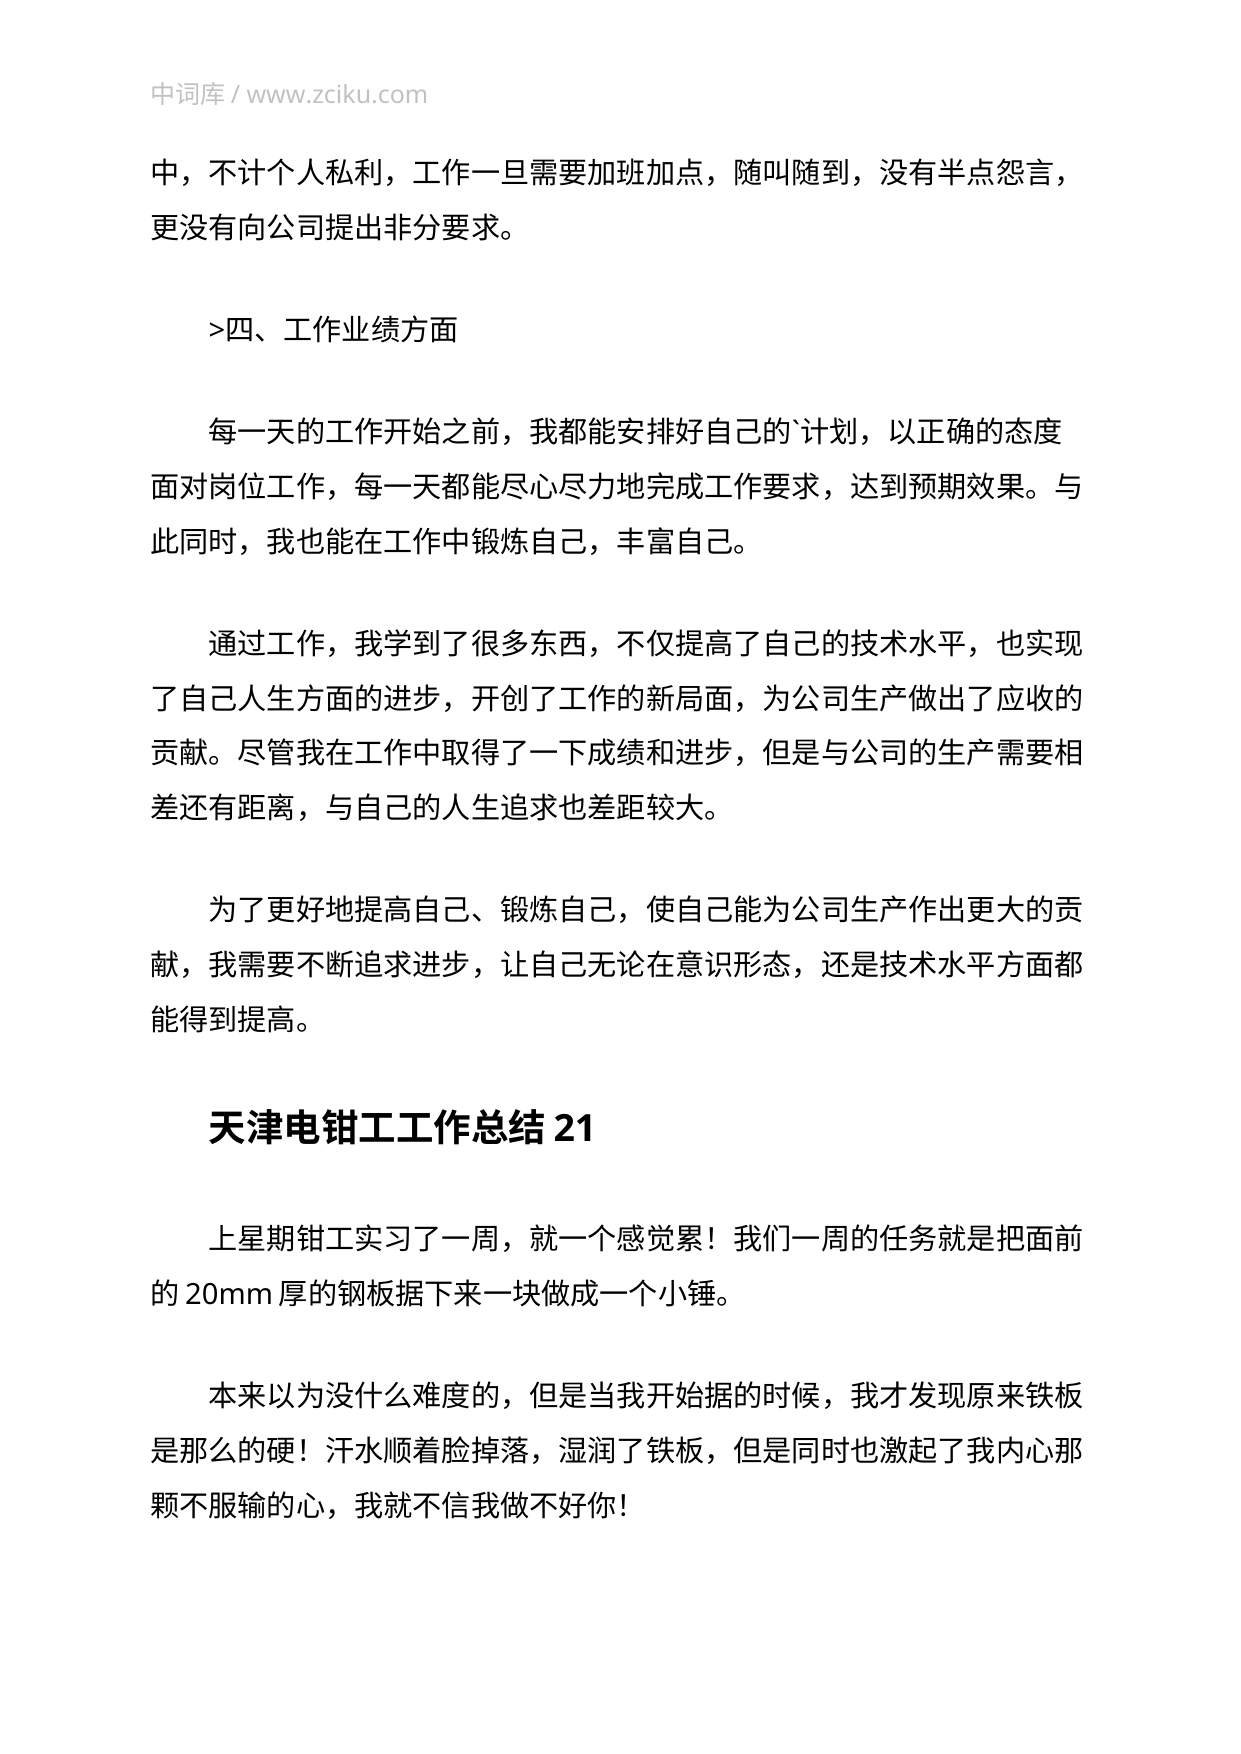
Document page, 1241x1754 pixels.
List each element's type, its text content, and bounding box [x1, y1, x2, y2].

text 本来以为没什么难度的，但是当我开始据的时候，我才发现原来铁板是那么的硬！汗水顺着脸掉落，湿润了铁板，但是同时也激起了我内心那颗不服输的心，我就不信我做不好你！ [150, 1373, 1090, 1525]
text 上星期钳工实习了一周，就一个感觉累！我们一周的任务就是把面前的20mm厚的钢板据下来一块做成一个小锤。 [150, 1216, 1090, 1313]
text >四、工作业绩方面 [150, 307, 1090, 349]
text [150, 150, 1090, 247]
text 通过工作，我学到了很多东西，不仅提高了自己的技术水平，也实现了自己人生方面的进步，开创了工作的新局面，为公司生产做出了应收的贡献。尽管我在工作中取得了一下成绩和进步，但是与公司的生产需要相差还有距离，与自己的人生追求也差距较大。 [150, 620, 1090, 827]
text 为了更好地提高自己、锻炼自己，使自己能为公司生产作出更大的贡献，我需要不断追求进步，让自己无论在意识形态，还是技术水平方面都能得到提高。 [150, 887, 1090, 1039]
text 天津电钳工工作总结21 [150, 1098, 1090, 1153]
text 每一天的工作开始之前，我都能安排好自己的`计划，以正确的态度面对岗位工作，每一天都能尽心尽力地完成工作要求，达到预期效果。与此同时，我也能在工作中锻炼自己，丰富自己。 [150, 409, 1090, 561]
